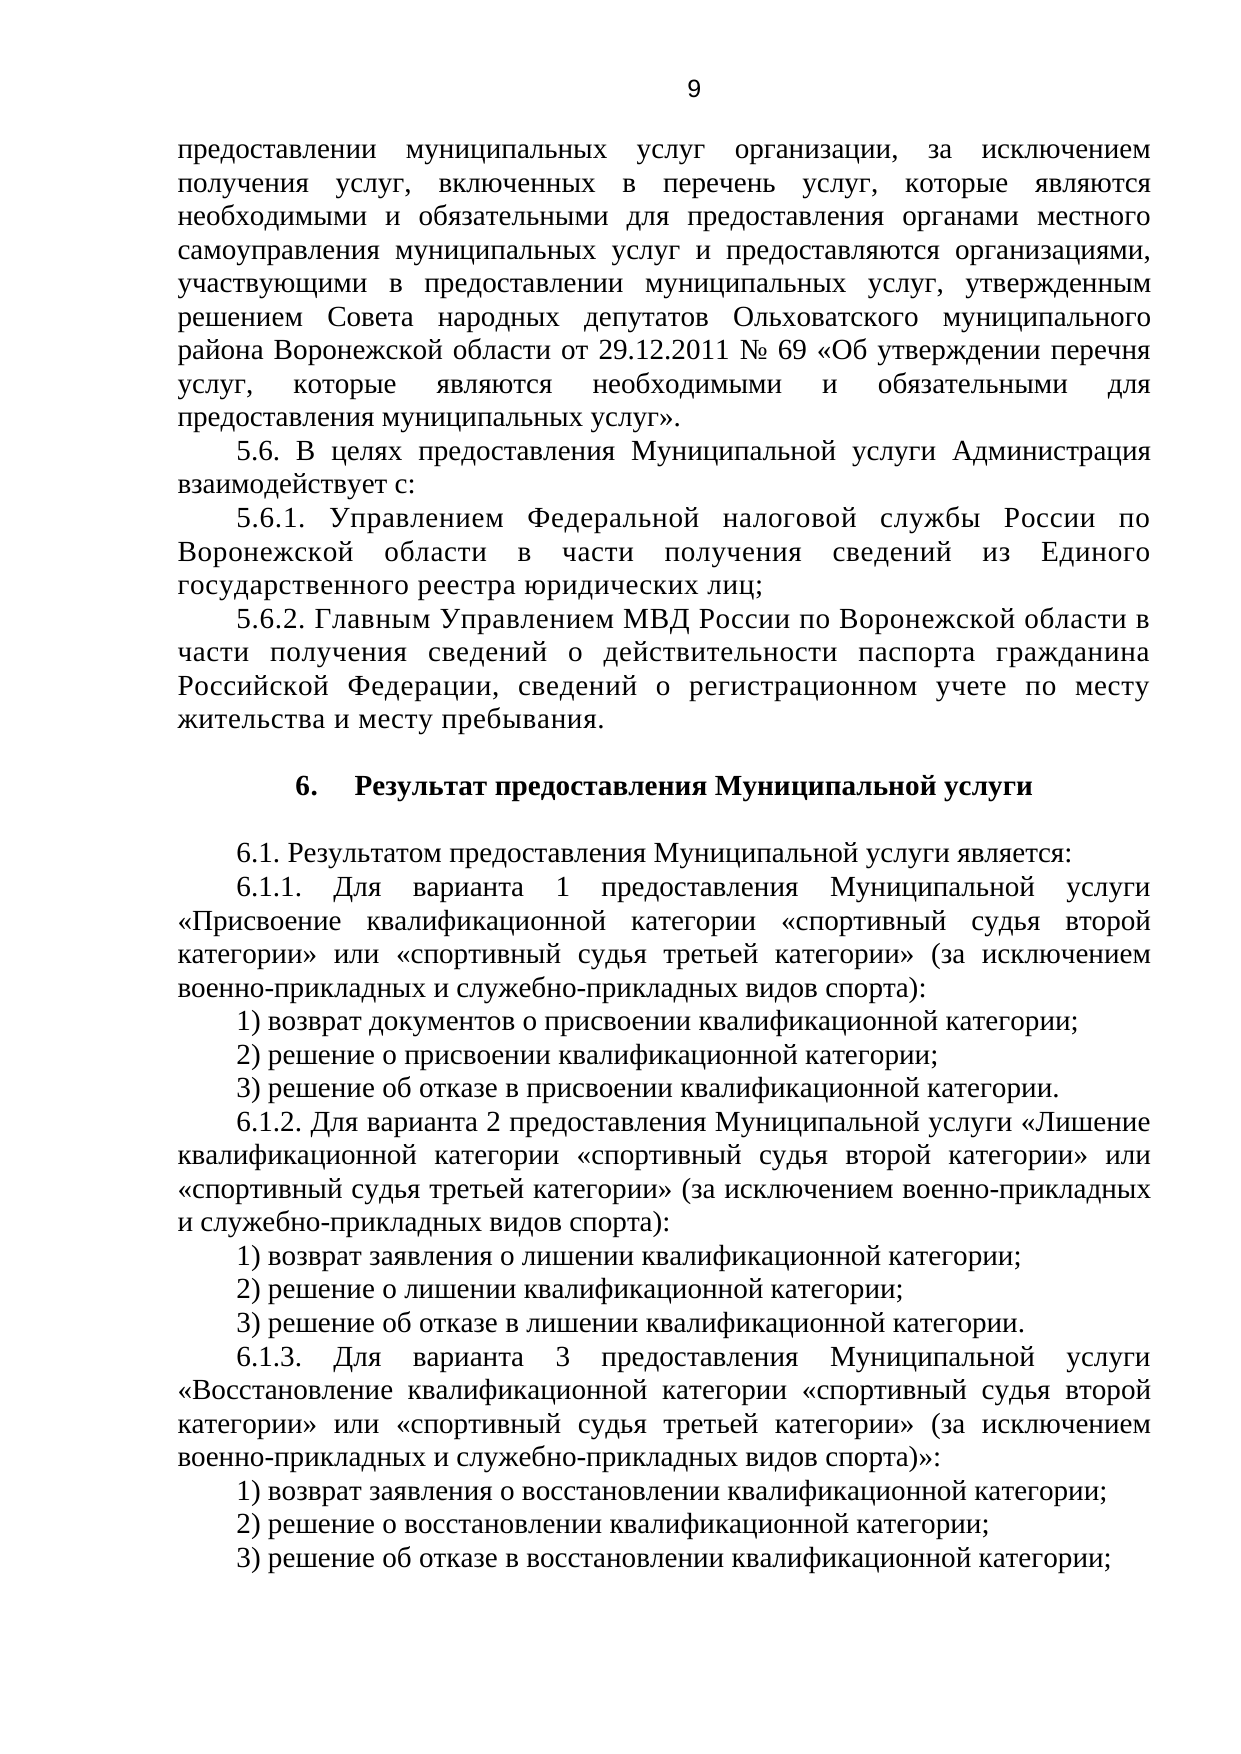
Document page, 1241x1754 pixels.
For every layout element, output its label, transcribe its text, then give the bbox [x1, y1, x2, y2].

text 1) возврат документов о присвоении квалификационной категории; [177, 1003, 1152, 1037]
text 6.1. Результатом предоставления Муниципальной услуги является: [177, 836, 1152, 869]
text 5.6.2. Главным Управлением МВД России по Воронежской области в части получения сведений о действительности паспорта гражданина Российской Федерации, сведений о регистрационном учете по месту жительства и месту пребывания. [177, 601, 1152, 735]
text 1) возврат заявления о лишении квалификационной категории; [177, 1238, 1152, 1272]
list Результат предоставления Муниципальной услуги [177, 768, 1152, 802]
text 6.1.2. Для варианта 2 предоставления Муниципальной услуги «Лишение квалификационной категории «спортивный судья второй категории» или «спортивный судья третьей категории» (за исключением военно-прикладных и служебно-прикладных видов спорта): [177, 1104, 1152, 1238]
text 2) решение о присвоении квалификационной категории; [177, 1037, 1152, 1070]
text 6.1.1. Для варианта 1 предоставления Муниципальной услуги «Присвоение квалификационной категории «спортивный судья второй категории» или «спортивный судья третьей категории» (за исключением военно-прикладных и служебно-прикладных видов спорта): [177, 869, 1152, 1003]
text 1) возврат заявления о восстановлении квалификационной категории; [177, 1473, 1152, 1506]
text 2) решение о восстановлении квалификационной категории; [177, 1506, 1152, 1540]
text 3) решение об отказе в восстановлении квалификационной категории; [177, 1540, 1152, 1573]
text 3) решение об отказе в присвоении квалификационной категории. [177, 1070, 1152, 1104]
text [177, 131, 1152, 433]
text 5.6. В целях предоставления Муниципальной услуги Администрация взаимодействует с: [177, 433, 1152, 500]
text 5.6.1. Управлением Федеральной налоговой службы России по Воронежской области в части получения сведений из Единого государственного реестра юридических лиц; [177, 500, 1152, 601]
text 2) решение о лишении квалификационной категории; [177, 1272, 1152, 1305]
text 6.1.3. Для варианта 3 предоставления Муниципальной услуги «Восстановление квалификационной категории «спортивный судья второй категории» или «спортивный судья третьей категории» (за исключением военно-прикладных и служебно-прикладных видов спорта)»: [177, 1339, 1152, 1473]
text 3) решение об отказе в лишении квалификационной категории. [177, 1305, 1152, 1339]
